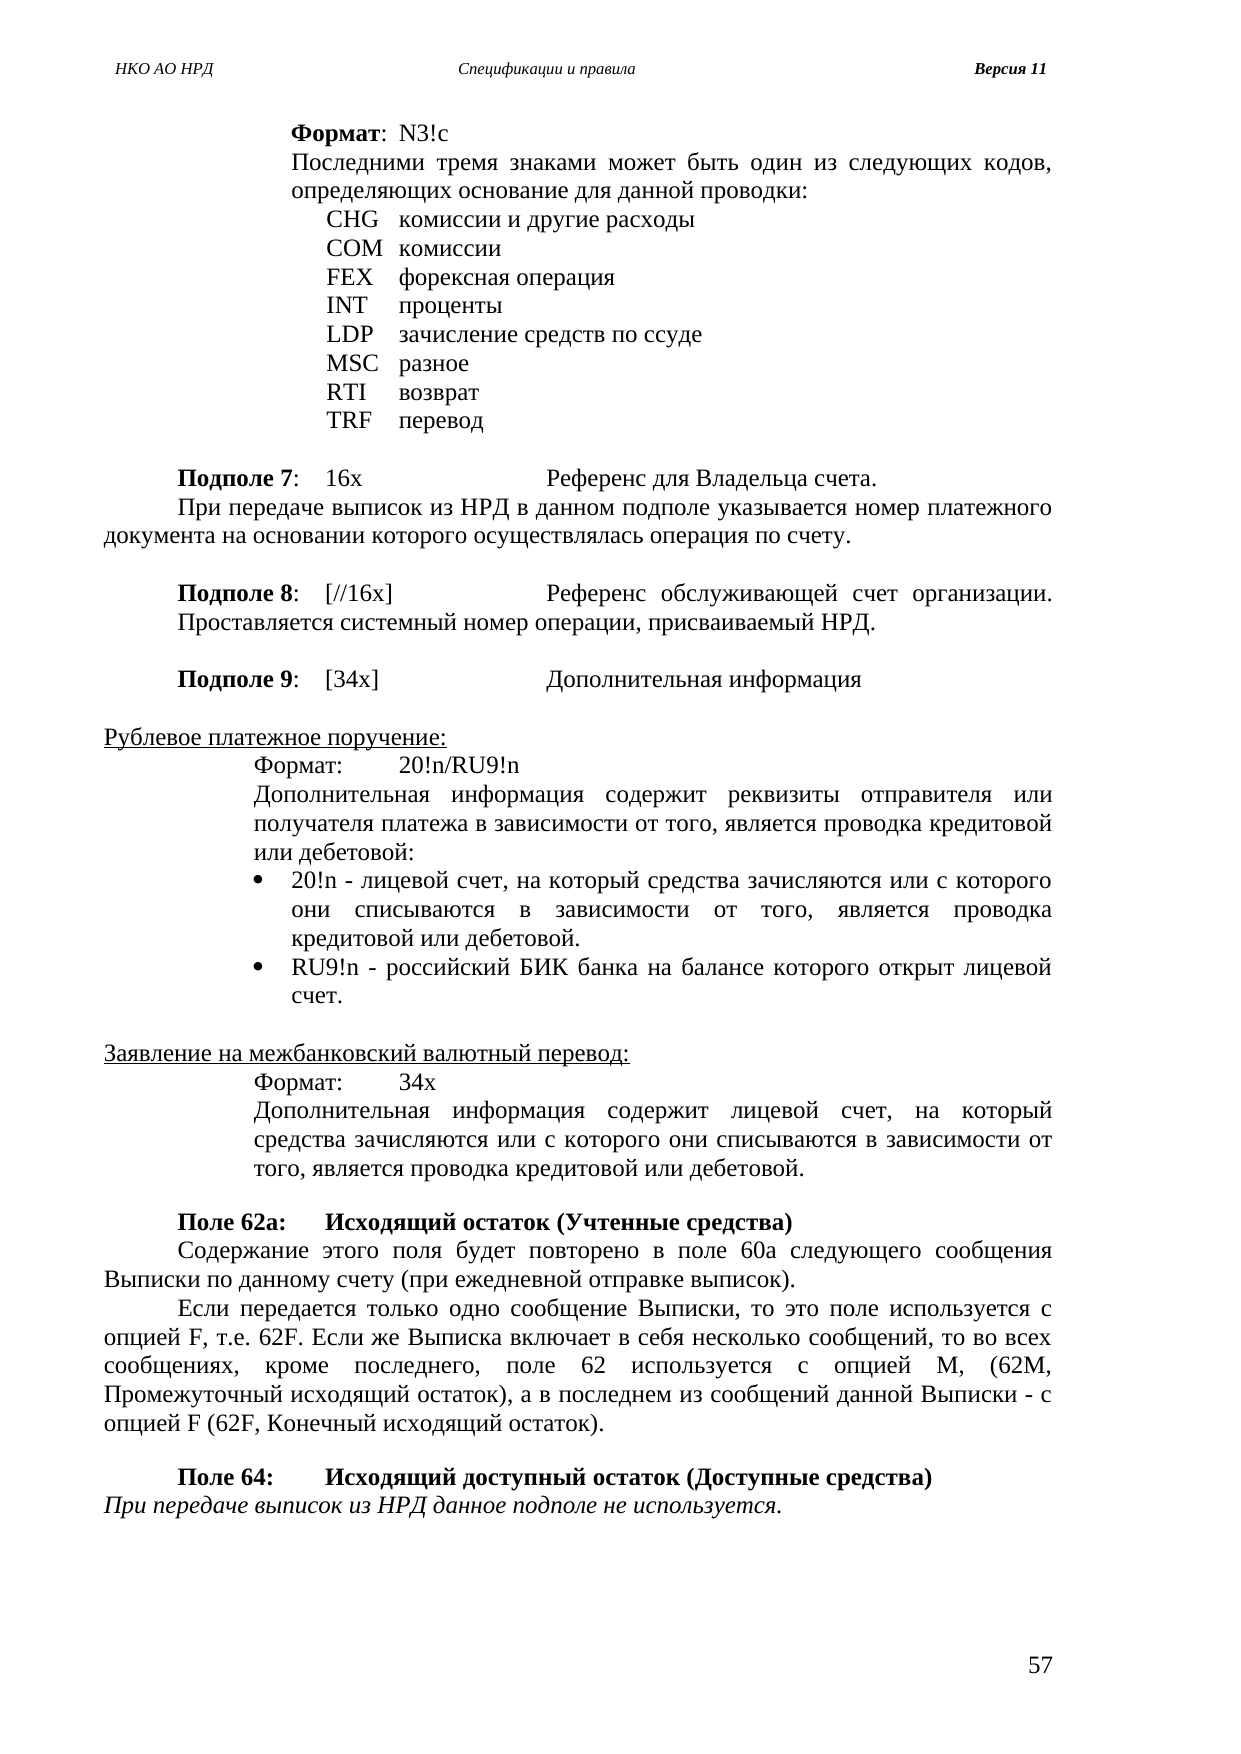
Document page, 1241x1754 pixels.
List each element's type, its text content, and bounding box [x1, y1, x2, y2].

text Дополнительная информация содержит реквизиты отправителя или получателя платежа в зависимости от того, является проводка кредитовой или дебетовой: [253, 779, 1053, 866]
text Формат: 34x [253, 1067, 1053, 1096]
text Заявление на межбанковский валютный перевод: [103, 1038, 1053, 1067]
text При передаче выписок из НРД данное подполе не используется. [103, 1491, 1053, 1519]
text FEX форексная операция [252, 262, 1053, 291]
text Поле 62а: Исходящий остаток (Учтенные средства) [103, 1207, 1053, 1236]
text CHG комиссии и другие расходы [252, 204, 1053, 233]
text Дополнительная информация содержит лицевой счет, на который средства зачисляются или с которого они списываются в зависимости от того, является проводка кредитовой или дебетовой. [253, 1096, 1053, 1182]
text INT проценты [252, 291, 1053, 319]
text COM комиссии [252, 233, 1053, 262]
text Если передается только одно сообщение Выписки, то это поле используется с опцией F, т.е. 62F. Если же Выписка включает в себя несколько сообщений, то во всех сообщениях, кроме последнего, поле 62 используется с опцией М, (62M, Промежуточный исходящий остаток), а в последнем из сообщений данной Выписки - с опцией F (62F, Конечный исходящий остаток). [103, 1293, 1053, 1437]
text Последними тремя знаками может быть один из следующих кодов, определяющих основание для данной проводки: [291, 147, 1053, 204]
text Формат: 20!n/RU9!n [253, 751, 1053, 779]
text Содержание этого поля будет повторено в поле 60a следующего сообщения Выписки по данному счету (при ежедневной отправке выписок). [103, 1236, 1053, 1293]
text Формат: N3!c [291, 118, 1053, 147]
text Поле 64: Исходящий доступный остаток (Доступные средства) [103, 1462, 1053, 1491]
text Подполе 9: [34x] Дополнительная информация [103, 664, 1053, 693]
text Подполе 7: 16x Референс для Владельца счета. [103, 463, 1053, 492]
text MSC разное [252, 348, 1053, 377]
list RU9!n - российский БИК банка на балансе которого открыт лицевой счет. [253, 952, 1053, 1009]
list 20!n - лицевой счет, на который средства зачисляются или с которого они списываются в зависимости от того, является проводка кредитовой или дебетовой. [253, 866, 1053, 952]
text Рублевое платежное поручение: [103, 722, 1053, 751]
text LDP зачисление средств по ссуде [252, 319, 1053, 348]
text Подполе 8: [//16x] Референс обслуживающей счет организации. Проставляется системный номер операции, присваиваемый НРД. [177, 578, 1053, 636]
text TRF перевод [252, 406, 1053, 434]
text RTI возврат [252, 377, 1053, 406]
text При передаче выписок из НРД в данном подполе указывается номер платежного документа на основании которого осуществлялась операция по счету. [103, 492, 1053, 549]
